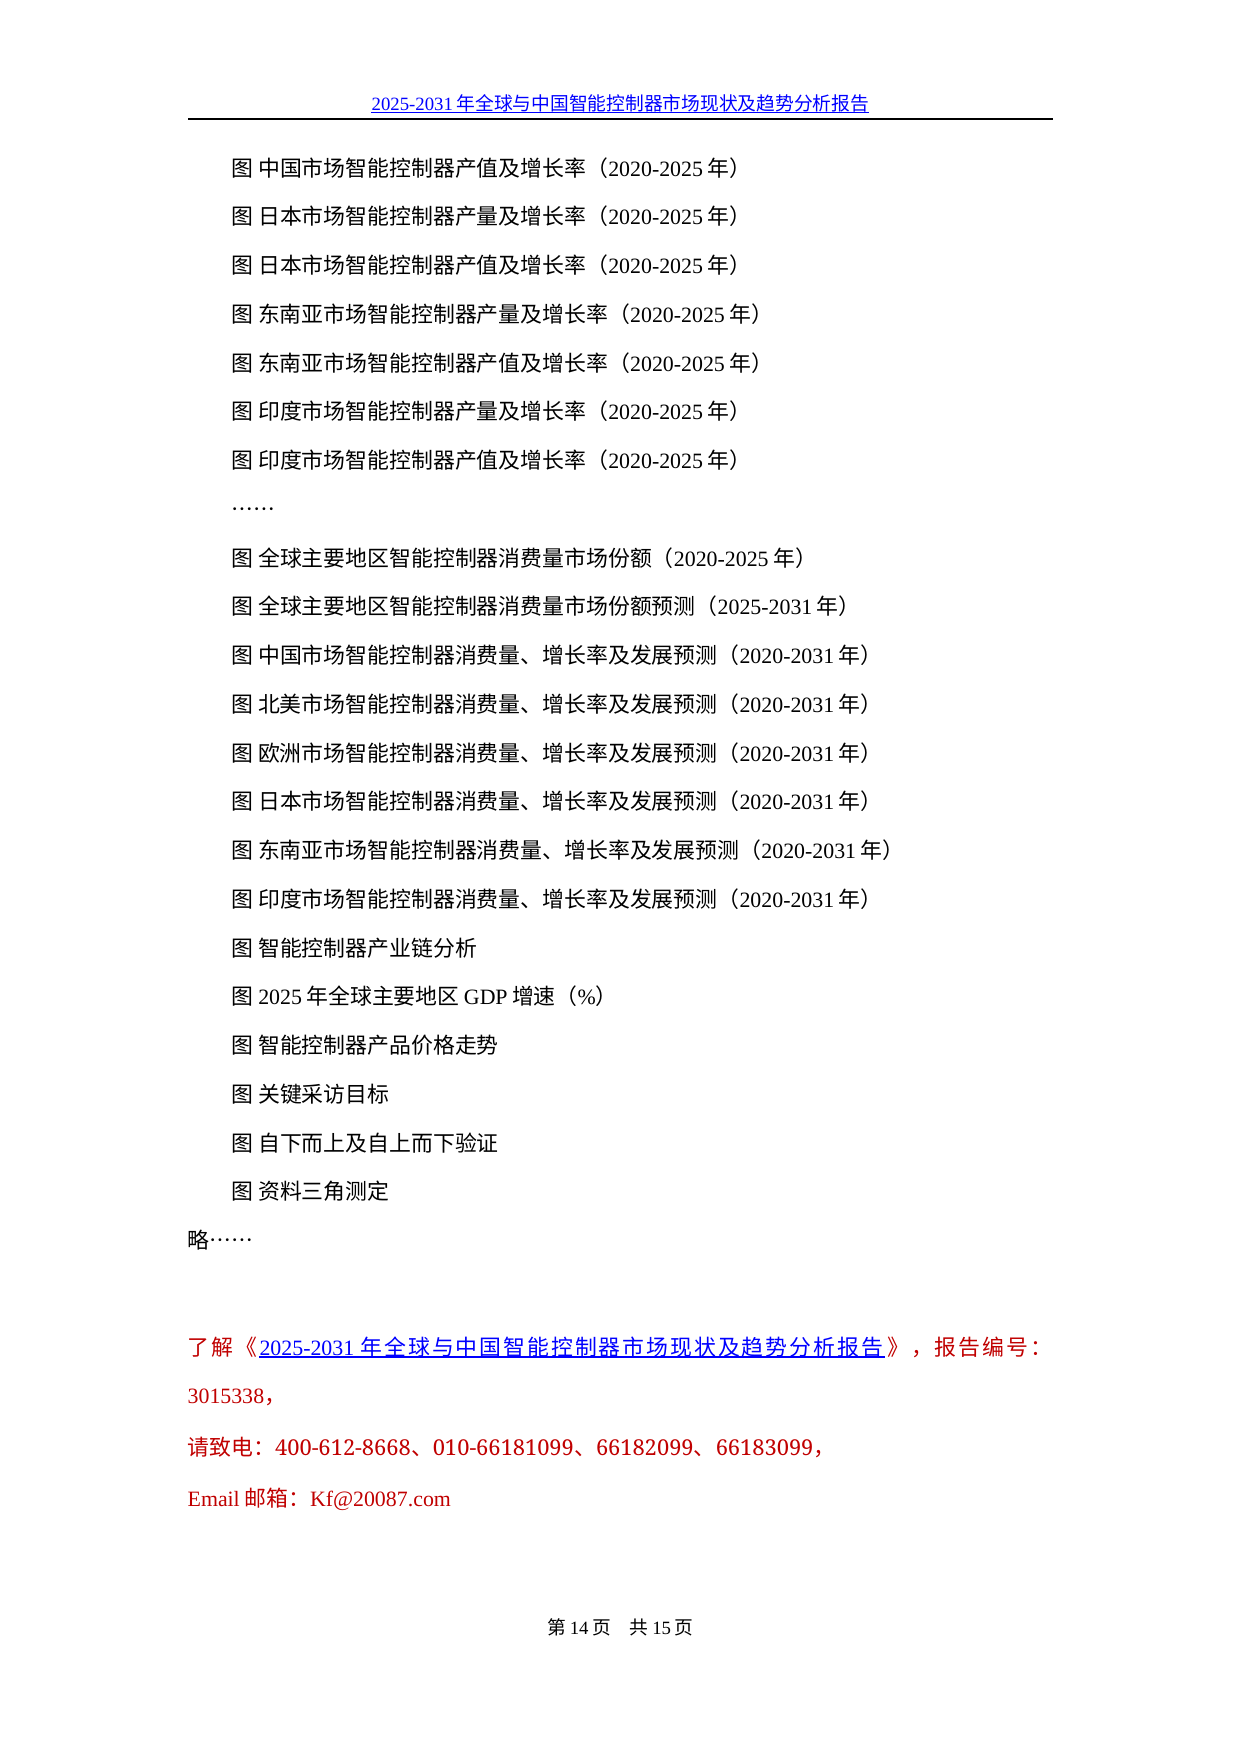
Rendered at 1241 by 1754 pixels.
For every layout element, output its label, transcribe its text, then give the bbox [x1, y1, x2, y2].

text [187, 150, 1053, 1255]
text Email邮箱：Kf@20087.com [187, 1481, 1053, 1513]
text 了解《2025-2031年全球与中国智能控制器市场现状及趋势分析报告》，报告编号：3015338， [187, 1329, 1053, 1410]
text 请致电：400-612-8668、010-66181099、66182099、66183099， [187, 1429, 1053, 1462]
